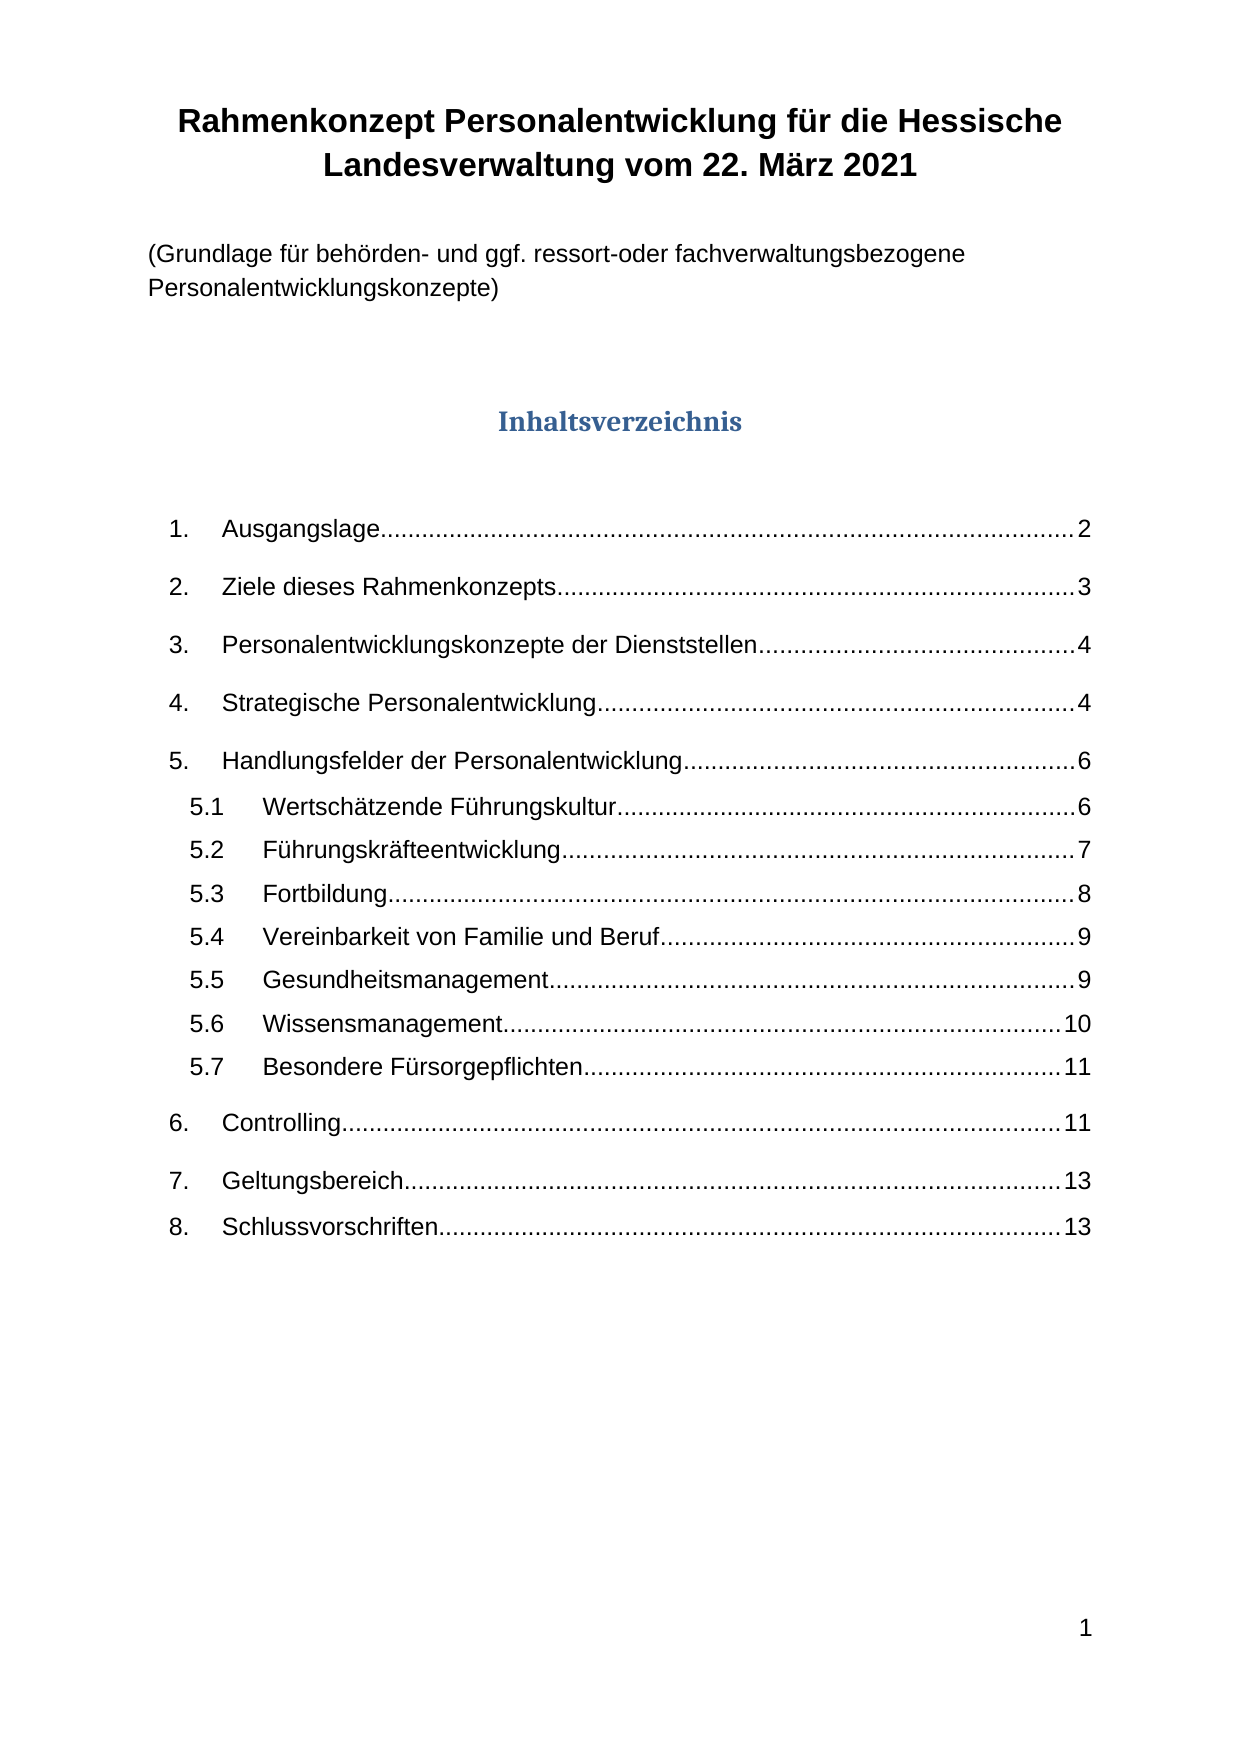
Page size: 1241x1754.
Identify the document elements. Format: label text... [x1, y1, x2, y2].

subtitle Rahmenkonzept Personalentwicklung für die Hessische Landesverwaltung vom 22. März 2021 [148, 101, 1092, 184]
text Personalentwicklungskonzepte) [148, 272, 1092, 301]
text (Grundlage für behörden- und ggf. ressort-oder fachverwaltungsbezogene [148, 239, 1092, 268]
